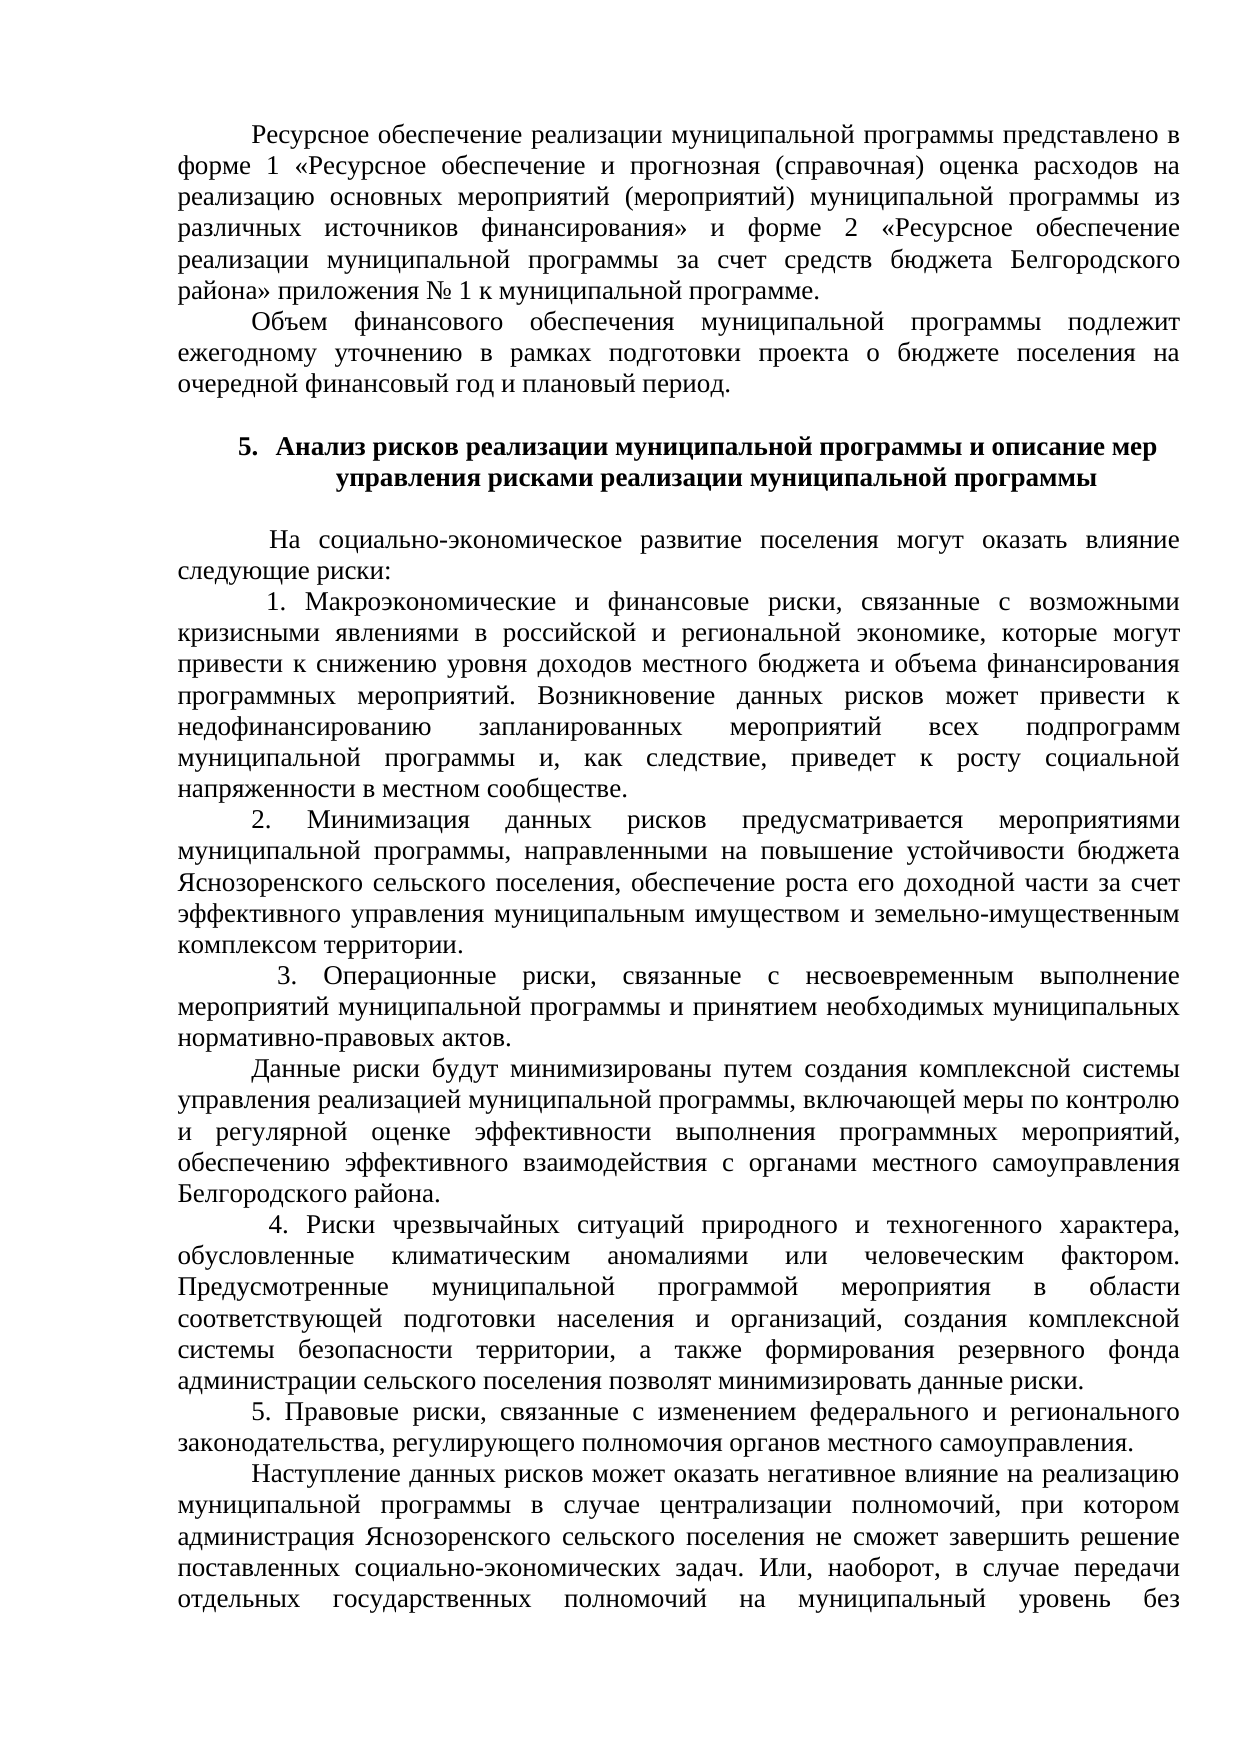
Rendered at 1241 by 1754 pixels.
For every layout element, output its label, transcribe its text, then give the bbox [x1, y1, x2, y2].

text Объем финансового обеспечения муниципальной программы подлежит ежегодному уточнению в рамках подготовки проекта о бюджете поселения на очередной финансовый год и плановый период. [177, 305, 1181, 398]
text Ресурсное обеспечение реализации муниципальной программы представлено в форме 1 «Ресурсное обеспечение и прогнозная (справочная) оценка расходов на реализацию основных мероприятий (мероприятий) муниципальной программы из различных источников финансирования» и форме 2 «Ресурсное обеспечение реализации муниципальной программы за счет средств бюджета Белгородского района» приложения № 1 к муниципальной программе. [177, 118, 1181, 305]
list Анализ рисков реализации муниципальной программы и описание мер управления рисками реализации муниципальной программы [215, 429, 1181, 492]
text 3. Операционные риски, связанные с несвоевременным выполнение мероприятий муниципальной программы и принятием необходимых муниципальных нормативно-правовых актов. [177, 959, 1181, 1052]
text Данные риски будут минимизированы путем создания комплексной системы управления реализацией муниципальной программы, включающей меры по контролю и регулярной оценке эффективности выполнения программных мероприятий, обеспечению эффективного взаимодействия с органами местного самоуправления Белгородского района. [177, 1052, 1181, 1208]
text 1. Макроэкономические и финансовые риски, связанные с возможными кризисными явлениями в российской и региональной экономике, которые могут привести к снижению уровня доходов местного бюджета и объема финансирования программных мероприятий. Возникновение данных рисков может привести к недофинансированию запланированных мероприятий всех подпрограмм муниципальной программы и, как следствие, приведет к росту социальной напряженности в местном сообществе. [177, 585, 1181, 803]
text На социально-экономическое развитие поселения могут оказать влияние следующие риски: [177, 523, 1181, 585]
text 2. Минимизация данных рисков предусматривается мероприятиями муниципальной программы, направленными на повышение устойчивости бюджета Яснозоренского сельского поселения, обеспечение роста его доходной части за счет эффективного управления муниципальным имуществом и земельно-имущественным комплексом территории. [177, 803, 1181, 959]
text 4. Риски чрезвычайных ситуаций природного и техногенного характера, обусловленные климатическим аномалиями или человеческим фактором. Предусмотренные муниципальной программой мероприятия в области соответствующей подготовки населения и организаций, создания комплексной системы безопасности территории, а также формирования резервного фонда администрации сельского поселения позволят минимизировать данные риски. [177, 1208, 1181, 1395]
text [177, 1457, 1181, 1613]
text 5. Правовые риски, связанные с изменением федерального и регионального законодательства, регулирующего полномочия органов местного самоуправления. [177, 1395, 1181, 1457]
